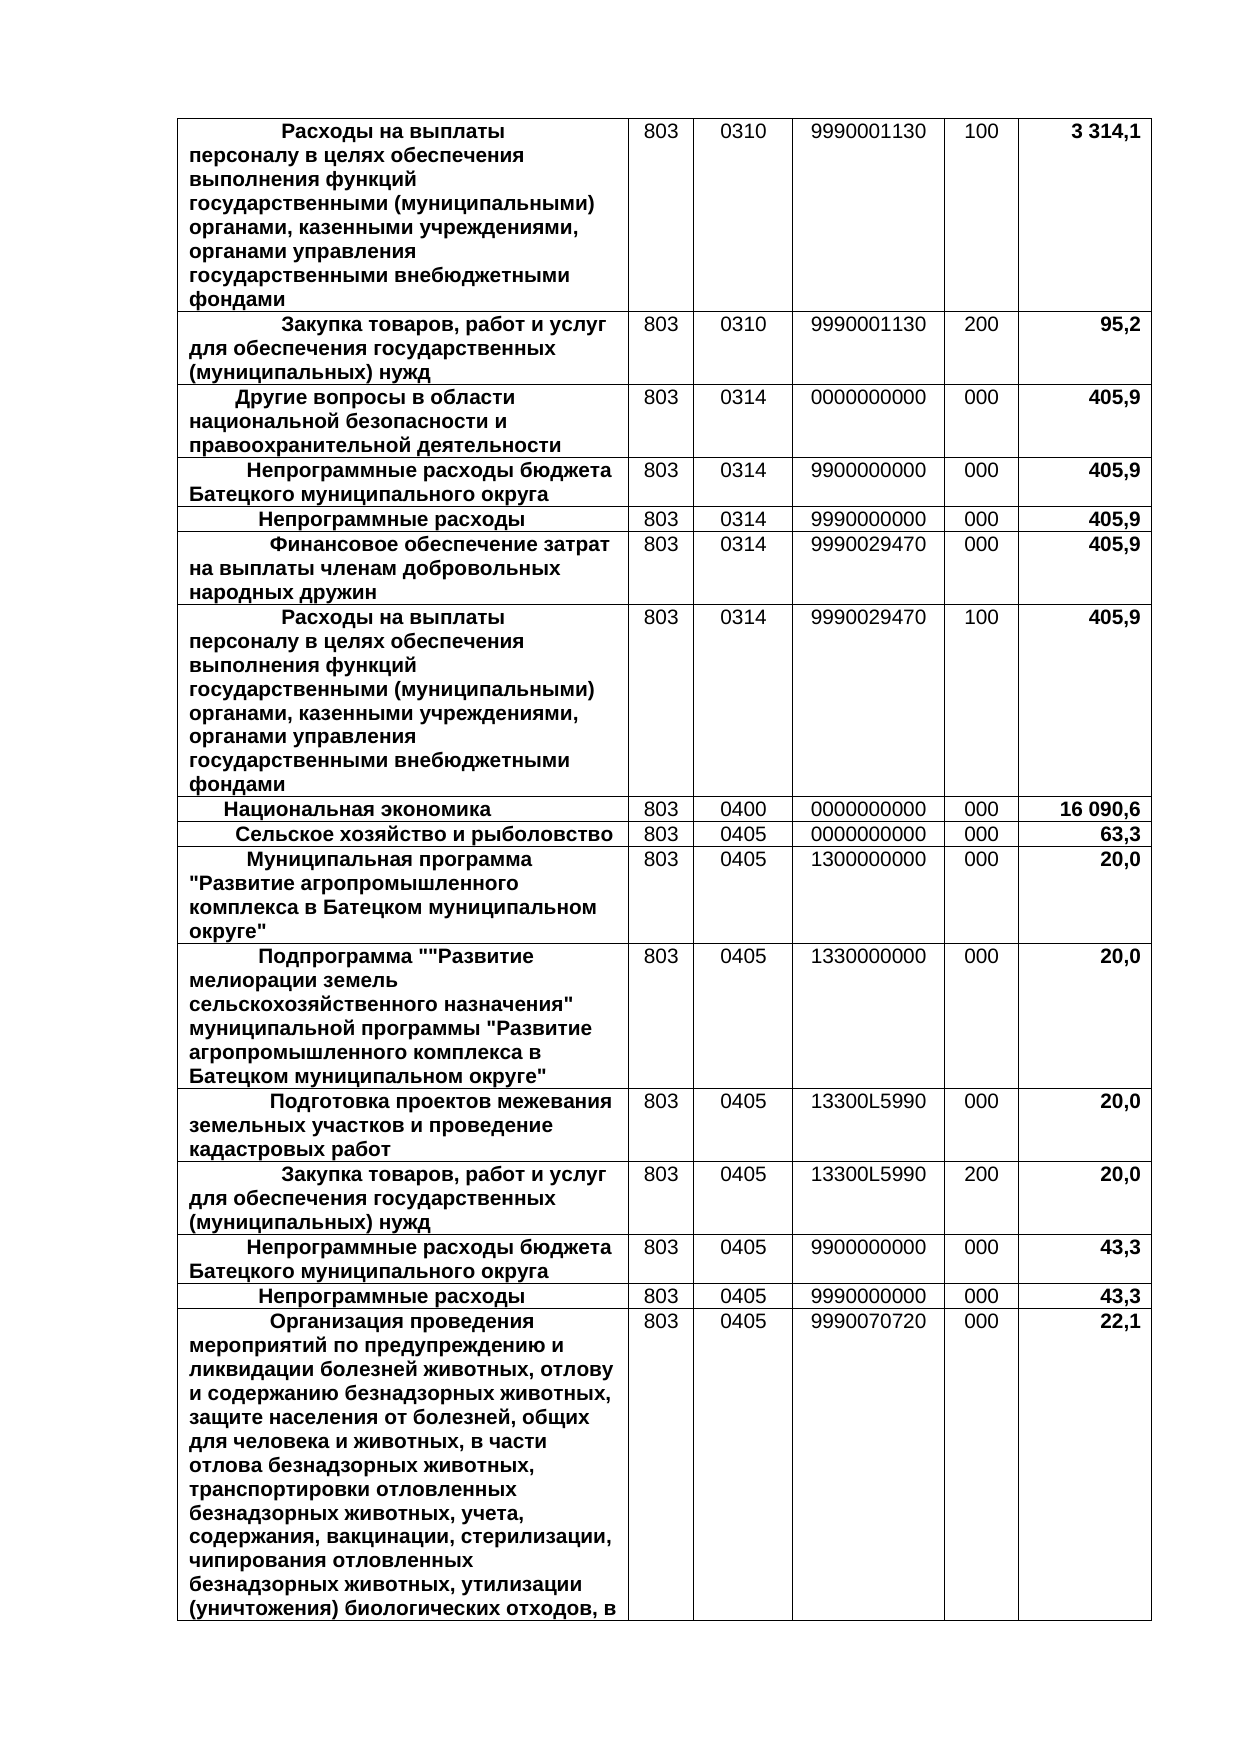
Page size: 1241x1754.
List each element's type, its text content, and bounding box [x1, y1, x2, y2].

table_cell 0314 [694, 458, 792, 506]
table_cell 803 [629, 1235, 693, 1283]
table_cell Муниципальная программа "Развитие агропромышленного комплекса в Батецком муниципальном округе" [178, 847, 628, 943]
table_cell 200 [945, 312, 1018, 384]
table_cell 22,1 [1019, 1309, 1151, 1620]
table_cell 803 [629, 312, 693, 384]
table_cell 405,9 [1019, 532, 1151, 603]
table_cell 200 [945, 1162, 1018, 1234]
table_cell Непрограммные расходы бюджета Батецкого муниципального округа [178, 1235, 628, 1283]
table_cell 803 [629, 1162, 693, 1234]
table_cell 0000000000 [793, 385, 944, 457]
table_cell 0000000000 [793, 822, 944, 846]
table_cell 803 [629, 385, 693, 457]
table_cell 16 090,6 [1019, 797, 1151, 821]
table_cell 9990029470 [793, 605, 944, 796]
table_cell 0310 [694, 312, 792, 384]
table_cell 803 [629, 119, 693, 311]
table_cell 803 [629, 605, 693, 796]
table_cell 0314 [694, 385, 792, 457]
table_cell 405,9 [1019, 507, 1151, 531]
table_cell Подпрограмма ""Развитие мелиорации земель сельскохозяйственного назначения" муниципальной программы "Развитие агропромышленного комплекса в Батецком муниципальном округе" [178, 944, 628, 1088]
table_cell 803 [629, 944, 693, 1088]
table_cell 000 [945, 1235, 1018, 1283]
table_cell 0405 [694, 822, 792, 846]
table_cell 95,2 [1019, 312, 1151, 384]
table_cell 000 [945, 1089, 1018, 1161]
table_cell 9990000000 [793, 1284, 944, 1308]
table_cell 405,9 [1019, 605, 1151, 796]
table_cell Непрограммные расходы бюджета Батецкого муниципального округа [178, 458, 628, 506]
table_cell 0314 [694, 532, 792, 603]
table_cell Подготовка проектов межевания земельных участков и проведение кадастровых работ [178, 1089, 628, 1161]
table_cell 000 [945, 385, 1018, 457]
table_cell 803 [629, 797, 693, 821]
table_cell 20,0 [1019, 1089, 1151, 1161]
table_cell 803 [629, 507, 693, 531]
table_cell 100 [945, 119, 1018, 311]
table_cell 3 314,1 [1019, 119, 1151, 311]
table_cell 0405 [694, 1309, 792, 1620]
table_cell 0314 [694, 507, 792, 531]
table_cell 000 [945, 1309, 1018, 1620]
table_cell 20,0 [1019, 1162, 1151, 1234]
table_cell 000 [945, 458, 1018, 506]
table_cell 000 [945, 507, 1018, 531]
table_cell 0405 [694, 847, 792, 943]
table_cell 9900000000 [793, 458, 944, 506]
table_cell 9990029470 [793, 532, 944, 603]
table_cell 000 [945, 847, 1018, 943]
table_cell 405,9 [1019, 458, 1151, 506]
table_cell 13300L5990 [793, 1162, 944, 1234]
table_cell 000 [945, 1284, 1018, 1308]
table_cell 0405 [694, 1284, 792, 1308]
table_cell 43,3 [1019, 1235, 1151, 1283]
table_cell Закупка товаров, работ и услуг для обеспечения государственных (муниципальных) нужд [178, 1162, 628, 1234]
table_cell Финансовое обеспечение затрат на выплаты членам добровольных народных дружин [178, 532, 628, 603]
table_cell Сельское хозяйство и рыболовство [178, 822, 628, 846]
table_cell 803 [629, 458, 693, 506]
table_cell 000 [945, 797, 1018, 821]
table_cell Национальная экономика [178, 797, 628, 821]
table_cell 803 [629, 1309, 693, 1620]
table_cell 0400 [694, 797, 792, 821]
table_cell Закупка товаров, работ и услуг для обеспечения государственных (муниципальных) нужд [178, 312, 628, 384]
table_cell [178, 1309, 628, 1620]
table_cell 803 [629, 822, 693, 846]
table_cell 1330000000 [793, 944, 944, 1088]
table_cell Непрограммные расходы [178, 1284, 628, 1308]
table_cell 63,3 [1019, 822, 1151, 846]
table_cell 803 [629, 847, 693, 943]
table_cell Расходы на выплаты персоналу в целях обеспечения выполнения функций государственными (муниципальными) органами, казенными учреждениями, органами управления государственными внебюджетными фондами [178, 605, 628, 796]
table_cell 13300L5990 [793, 1089, 944, 1161]
table_cell 20,0 [1019, 847, 1151, 943]
table_cell 9990000000 [793, 507, 944, 531]
table_cell 9900000000 [793, 1235, 944, 1283]
table_cell 000 [945, 822, 1018, 846]
table_cell 0405 [694, 1235, 792, 1283]
table_cell 405,9 [1019, 385, 1151, 457]
table_cell 0314 [694, 605, 792, 796]
table_cell 000 [945, 944, 1018, 1088]
table_cell 0405 [694, 944, 792, 1088]
table_cell Расходы на выплаты персоналу в целях обеспечения выполнения функций государственными (муниципальными) органами, казенными учреждениями, органами управления государственными внебюджетными фондами [178, 119, 628, 311]
table_cell Другие вопросы в области национальной безопасности и правоохранительной деятельности [178, 385, 628, 457]
table_cell 0405 [694, 1089, 792, 1161]
table_cell 9990001130 [793, 312, 944, 384]
table_cell 43,3 [1019, 1284, 1151, 1308]
table_cell 20,0 [1019, 944, 1151, 1088]
table_cell 803 [629, 532, 693, 603]
table_cell 9990070720 [793, 1309, 944, 1620]
table_cell 100 [945, 605, 1018, 796]
table_cell 0405 [694, 1162, 792, 1234]
table_cell 9990001130 [793, 119, 944, 311]
table_cell 0310 [694, 119, 792, 311]
table_cell 000 [945, 532, 1018, 603]
table_cell 803 [629, 1284, 693, 1308]
table_cell 803 [629, 1089, 693, 1161]
table_cell 0000000000 [793, 797, 944, 821]
table_cell 1300000000 [793, 847, 944, 943]
table_cell Непрограммные расходы [178, 507, 628, 531]
